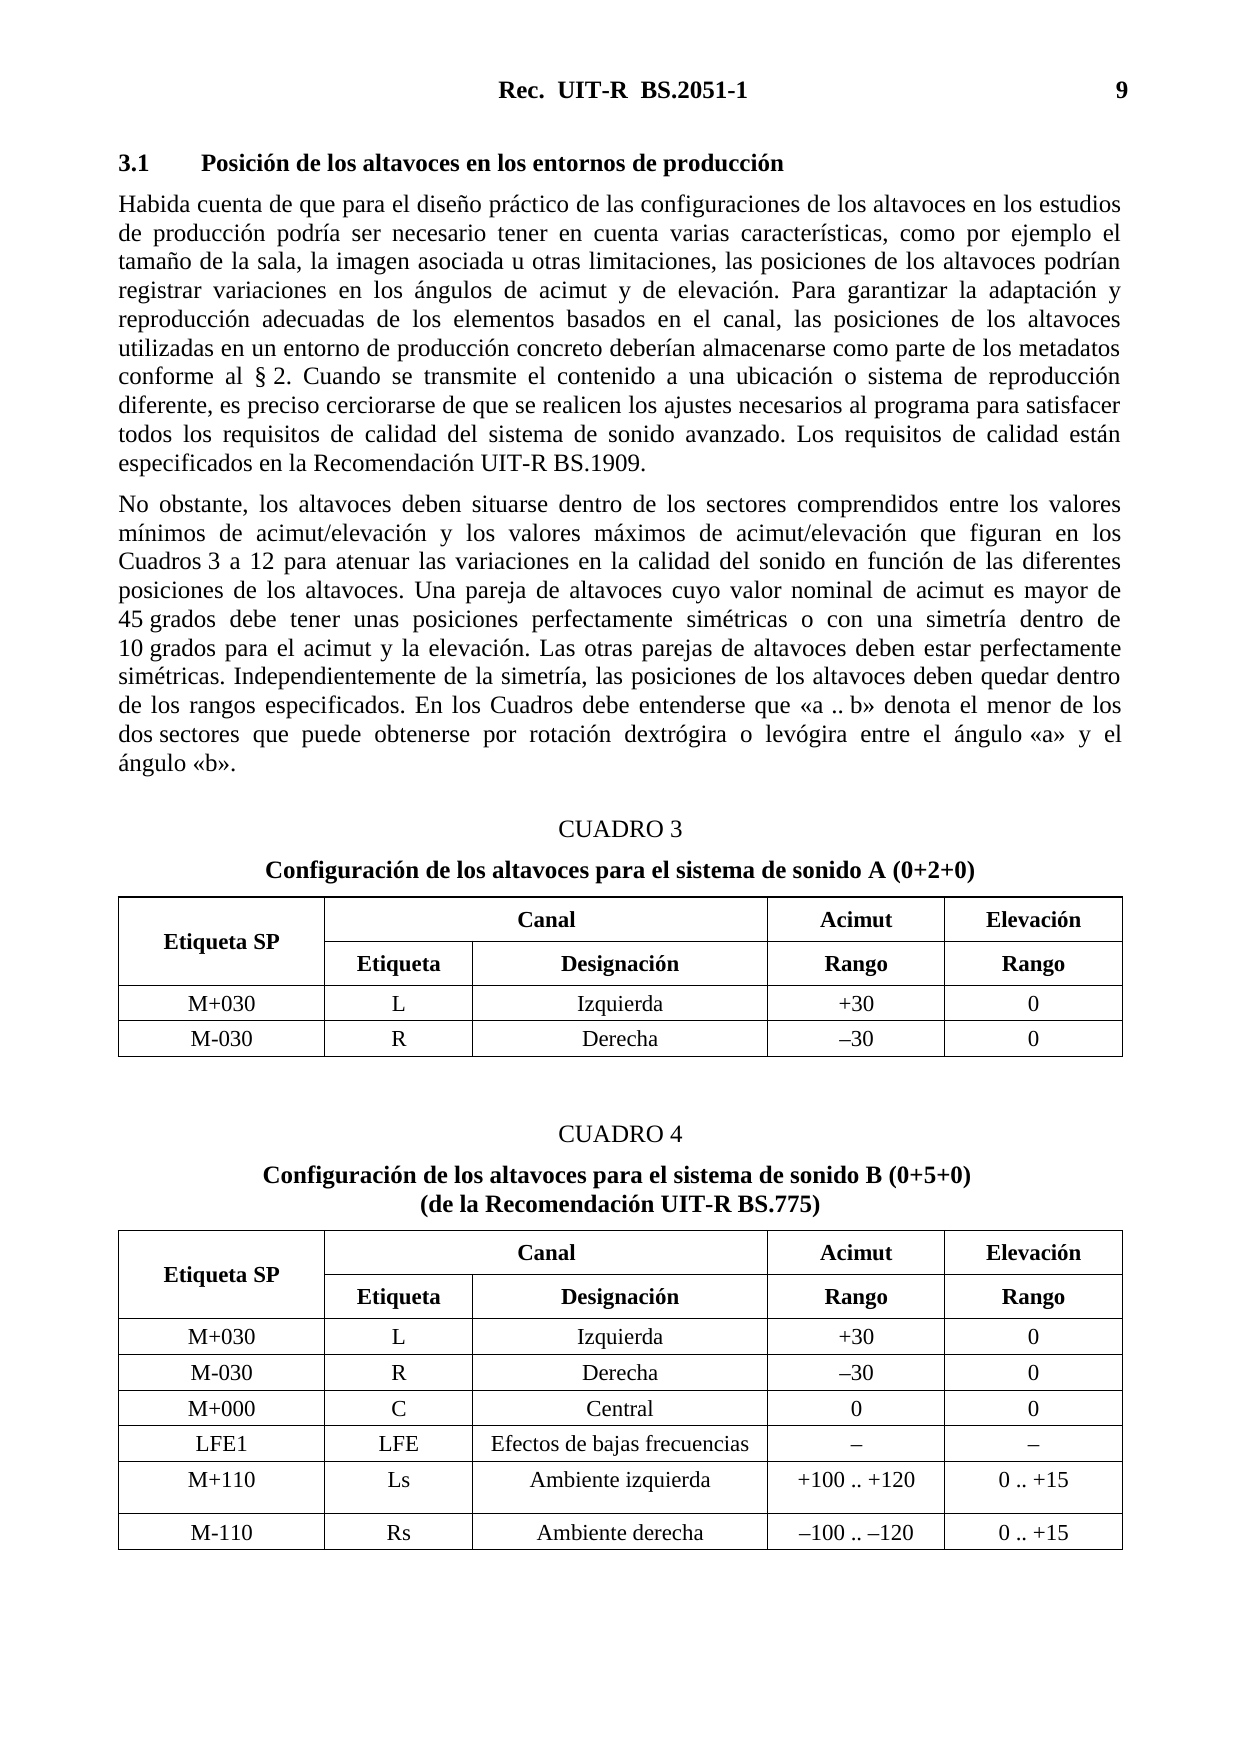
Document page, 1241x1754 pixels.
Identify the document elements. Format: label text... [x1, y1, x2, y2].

table_cell Ambiente derecha [473, 1514, 767, 1549]
table_header Etiqueta SP [119, 1231, 324, 1318]
table_cell 0 .. +15 [945, 1462, 1122, 1513]
table_cell +30 [768, 986, 944, 1020]
table_cell –100 .. –120 [768, 1514, 944, 1549]
table_cell Efectos de bajas frecuencias [473, 1426, 767, 1461]
table_cell M+110 [119, 1462, 324, 1513]
title Configuración de los altavoces para el sistema de sonido B (0+5+0) (de la Recomendación UIT-R BS.775) [118, 1160, 1122, 1217]
table_cell 0 [768, 1391, 944, 1425]
table_cell –30 [768, 1021, 944, 1056]
table_cell LFE1 [119, 1426, 324, 1461]
table_cell 0 [945, 1391, 1122, 1425]
table_cell – [768, 1426, 944, 1461]
table_cell M-110 [119, 1514, 324, 1549]
table_cell Etiqueta [325, 942, 472, 984]
table_cell LFE [325, 1426, 472, 1461]
table_cell L [325, 986, 472, 1020]
table_cell +100 .. +120 [768, 1462, 944, 1513]
table_cell –30 [768, 1355, 944, 1389]
table_cell M-030 [119, 1355, 324, 1389]
table_cell 0 .. +15 [945, 1514, 1122, 1549]
text No obstante, los altavoces deben situarse dentro de los sectores comprendidos entre los valores mínimos de acimut/elevación y los valores máximos de acimut/elevación que figuran en los Cuadros 3 a 12 para atenuar las variaciones en la calidad del sonido en función de las diferentes posiciones de los altavoces. Una pareja de altavoces cuyo valor nominal de acimut es mayor de 45 grados debe tener unas posiciones perfectamente simétricas o con una simetría dentro de 10 grados para el acimut y la elevación. Las otras parejas de altavoces deben estar perfectamente simétricas. Independientemente de la simetría, las posiciones de los altavoces deben quedar dentro de los rangos especificados. En los Cuadros debe entenderse que «a .. b» denota el menor de los dos sectores que puede obtenerse por rotación dextrógira o levógira entre el ángulo «a» y el ángulo «b». [118, 489, 1122, 776]
table_cell M+030 [119, 986, 324, 1020]
table_cell Designación [473, 1275, 767, 1318]
table_cell Rango [945, 1275, 1122, 1318]
table_cell Ls [325, 1462, 472, 1513]
table_cell Rango [945, 942, 1122, 984]
table_header Canal [325, 898, 767, 941]
text CUADRO 3 [118, 814, 1122, 843]
table_cell +30 [768, 1319, 944, 1354]
text CUADRO 4 [118, 1119, 1122, 1147]
table_cell – [945, 1426, 1122, 1461]
table_cell Izquierda [473, 986, 767, 1020]
table_cell Derecha [473, 1355, 767, 1389]
table_cell Rango [768, 1275, 944, 1318]
table_cell M-030 [119, 1021, 324, 1056]
table_header Etiqueta SP [119, 898, 324, 984]
table_cell Ambiente izquierda [473, 1462, 767, 1513]
title Configuración de los altavoces para el sistema de sonido A (0+2+0) [118, 855, 1122, 884]
table_cell M+000 [119, 1391, 324, 1425]
table_cell C [325, 1391, 472, 1425]
table_cell Izquierda [473, 1319, 767, 1354]
table_cell 0 [945, 1355, 1122, 1389]
table_cell Designación [473, 942, 767, 984]
table_cell M+030 [119, 1319, 324, 1354]
table_cell 0 [945, 986, 1122, 1020]
subtitle 3.1 Posición de los altavoces en los entornos de producción [118, 148, 1122, 176]
table_cell Etiqueta [325, 1275, 472, 1318]
table_header Elevación [945, 1231, 1122, 1274]
table_header Elevación [945, 898, 1122, 941]
table_cell 0 [945, 1021, 1122, 1056]
table_header Acimut [768, 898, 944, 941]
text Habida cuenta de que para el diseño práctico de las configuraciones de los altavoces en los estudios de producción podría ser necesario tener en cuenta varias características, como por ejemplo el tamaño de la sala, la imagen asociada u otras limitaciones, las posiciones de los altavoces podrían registrar variaciones en los ángulos de acimut y de elevación. Para garantizar la adaptación y reproducción adecuadas de los elementos basados en el canal, las posiciones de los altavoces utilizadas en un entorno de producción concreto deberían almacenarse como parte de los metadatos conforme al § 2. Cuando se transmite el contenido a una ubicación o sistema de reproducción diferente, es preciso cerciorarse de que se realicen los ajustes necesarios al programa para satisfacer todos los requisitos de calidad del sistema de sonido avanzado. Los requisitos de calidad están especificados en la Recomendación UIT-R BS.1909. [118, 189, 1122, 476]
table_cell R [325, 1021, 472, 1056]
table_cell Rs [325, 1514, 472, 1549]
table_cell Rango [768, 942, 944, 984]
table_cell Derecha [473, 1021, 767, 1056]
table_cell L [325, 1319, 472, 1354]
table_cell Central [473, 1391, 767, 1425]
table_header Acimut [768, 1231, 944, 1274]
table_cell 0 [945, 1319, 1122, 1354]
table_header Canal [325, 1231, 767, 1274]
table_cell R [325, 1355, 472, 1389]
